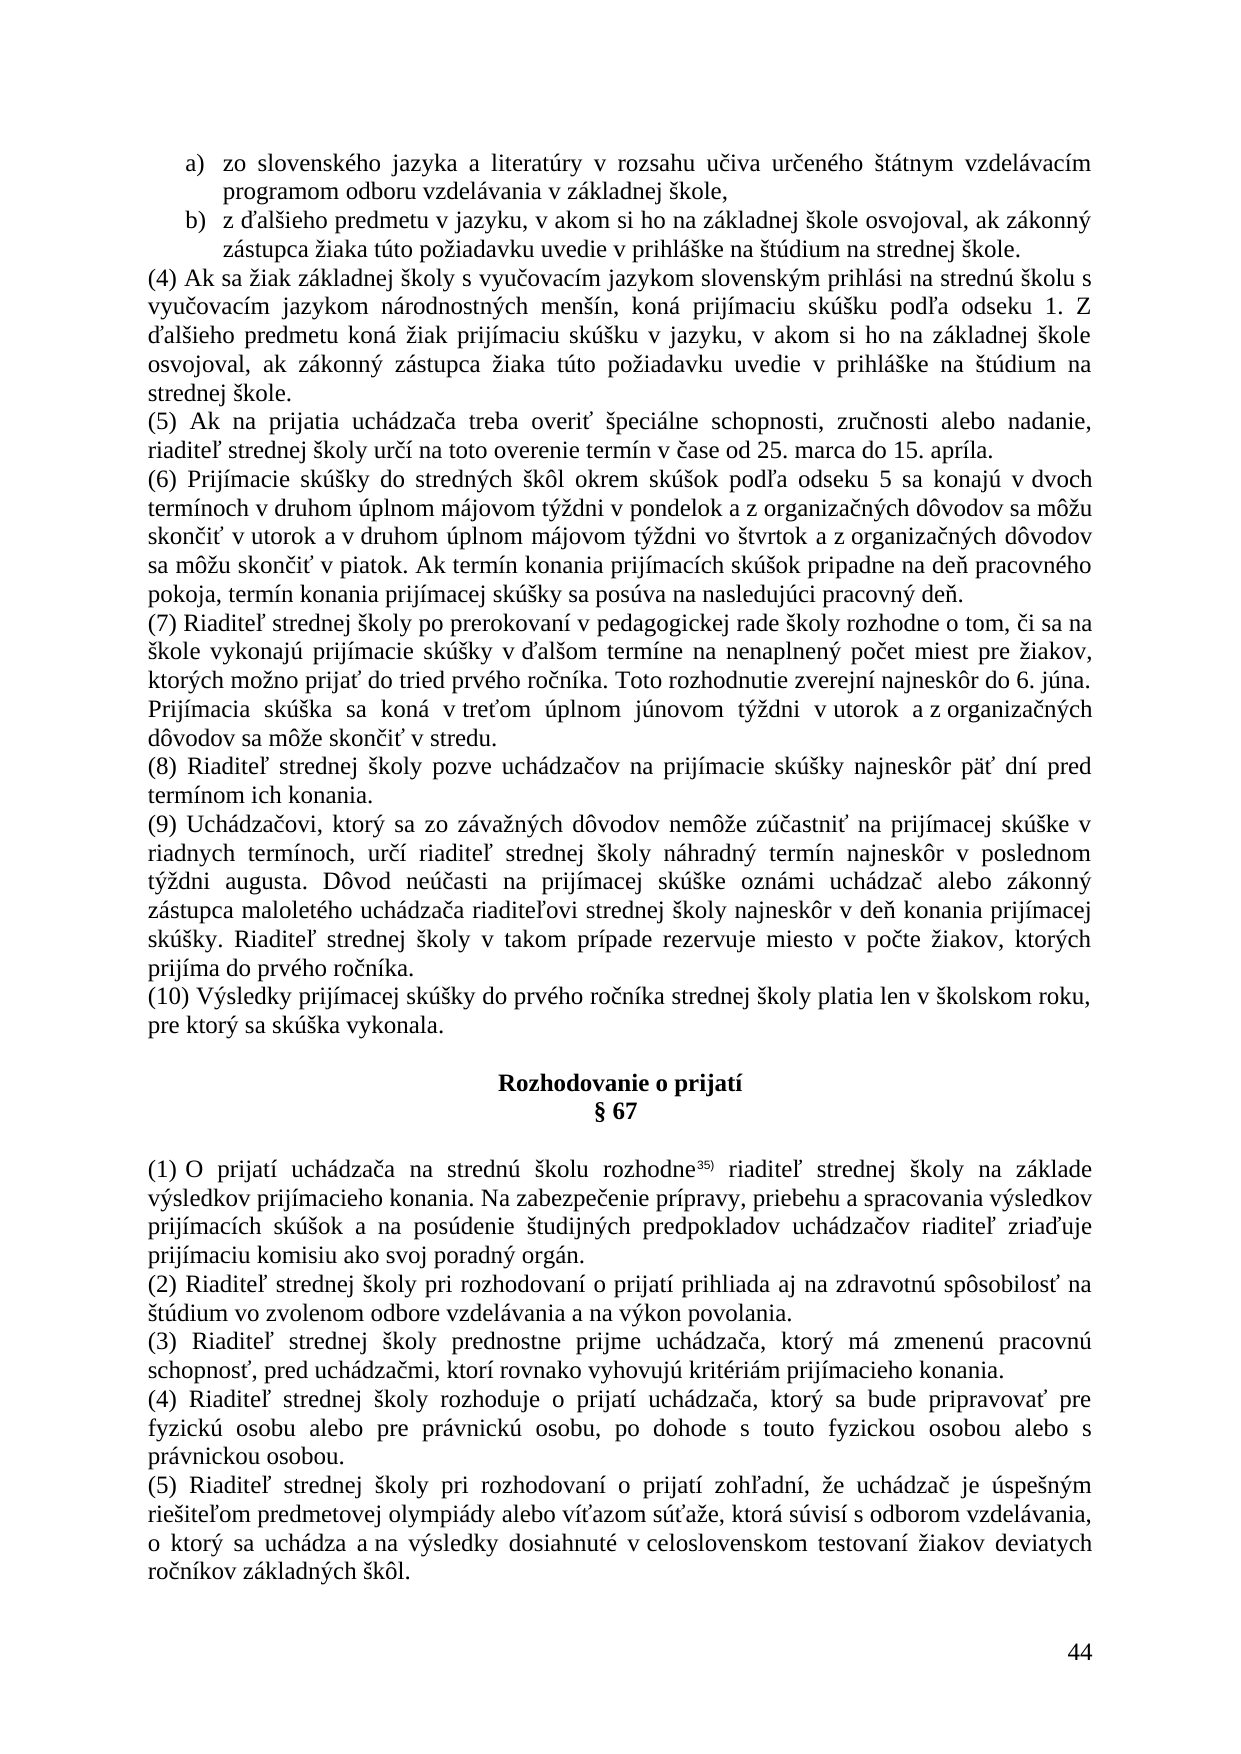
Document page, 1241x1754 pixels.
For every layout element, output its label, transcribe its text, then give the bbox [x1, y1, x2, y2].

list O prijatí uchádzača na strednú školu rozhodne35) riaditeľ strednej školy na základe výsledkov prijímacieho konania. Na zabezpečenie prípravy, priebehu a spracovania výsledkov prijímacích skúšok a na posúdenie študijných predpokladov uchádzačov riaditeľ zriaďuje prijímaciu komisiu ako svoj poradný orgán. [148, 1154, 1092, 1269]
subtitle Rozhodovanie o prijatí [148, 1068, 1092, 1096]
list Riaditeľ strednej školy pri rozhodovaní o prijatí prihliada aj na zdravotnú spôsobilosť na štúdium vo zvolenom odbore vzdelávania a na výkon povolania. [148, 1269, 1092, 1326]
text (10) Výsledky prijímacej skúšky do prvého ročníka strednej školy platia len v školskom roku, pre ktorý sa skúška vykonala. [148, 981, 1092, 1039]
list zo slovenského jazyka a literatúry v rozsahu učiva určeného štátnym vzdelávacím programom odboru vzdelávania v základnej škole, [185, 148, 1092, 205]
text (7) Riaditeľ strednej školy po prerokovaní v pedagogickej rade školy rozhodne o tom, či sa na škole vykonajú prijímacie skúšky v ďalšom termíne na nenaplnený počet miest pre žiakov, ktorých možno prijať do tried prvého ročníka. Toto rozhodnutie zverejní najneskôr do 6. júna. Prijímacia skúška sa koná v treťom úplnom júnovom týždni v utorok a z organizačných dôvodov sa môže skončiť v stredu. [148, 608, 1092, 751]
text (5) Riaditeľ strednej školy pri rozhodovaní o prijatí zohľadní, že uchádzač je úspešným riešiteľom predmetovej olympiády alebo víťazom súťaže, ktorá súvisí s odborom vzdelávania, o ktorý sa uchádza a na výsledky dosiahnuté v celoslovenskom testovaní žiakov deviatych ročníkov základných škôl. [148, 1470, 1092, 1585]
text (8) Riaditeľ strednej školy pozve uchádzačov na prijímacie skúšky najneskôr päť dní pred termínom ich konania. [148, 751, 1092, 809]
text (6) Prijímacie skúšky do stredných škôl okrem skúšok podľa odseku 5 sa konajú v dvoch termínoch v druhom úplnom májovom týždni v pondelok a z organizačných dôvodov sa môžu skončiť v utorok a v druhom úplnom májovom týždni vo štvrtok a z organizačných dôvodov sa môžu skončiť v piatok. Ak termín konania prijímacích skúšok pripadne na deň pracovného pokoja, termín konania prijímacej skúšky sa posúva na nasledujúci pracovný deň. [148, 464, 1092, 608]
text (4) Riaditeľ strednej školy rozhoduje o prijatí uchádzača, ktorý sa bude pripravovať pre fyzickú osobu alebo pre právnickú osobu, po dohode s touto fyzickou osobou alebo s právnickou osobou. [148, 1384, 1092, 1470]
text (3) Riaditeľ strednej školy prednostne prijme uchádzača, ktorý má zmenenú pracovnú schopnosť, pred uchádzačmi, ktorí rovnako vyhovujú kritériám prijímacieho konania. [148, 1326, 1092, 1384]
text (9) Uchádzačovi, ktorý sa zo závažných dôvodov nemôže zúčastniť na prijímacej skúške v riadnych termínoch, určí riaditeľ strednej školy náhradný termín najneskôr v poslednom týždni augusta. Dôvod neúčasti na prijímacej skúške oznámi uchádzač alebo zákonný zástupca maloletého uchádzača riaditeľovi strednej školy najneskôr v deň konania prijímacej skúšky. Riaditeľ strednej školy v takom prípade rezervuje miesto v počte žiakov, ktorých prijíma do prvého ročníka. [148, 809, 1092, 981]
text (4) Ak sa žiak základnej školy s vyučovacím jazykom slovenským prihlási na strednú školu s vyučovacím jazykom národnostných menšín, koná prijímaciu skúšku podľa odseku 1. Z ďalšieho predmetu koná žiak prijímaciu skúšku v jazyku, v akom si ho na základnej škole osvojoval, ak zákonný zástupca žiaka túto požiadavku uvedie v prihláške na štúdium na strednej škole. [148, 263, 1092, 406]
list z ďalšieho predmetu v jazyku, v akom si ho na základnej škole osvojoval, ak zákonný zástupca žiaka túto požiadavku uvedie v prihláške na štúdium na strednej škole. [185, 205, 1092, 263]
text (5) Ak na prijatia uchádzača treba overiť špeciálne schopnosti, zručnosti alebo nadanie, riaditeľ strednej školy určí na toto overenie termín v čase od 25. marca do 15. apríla. [148, 406, 1092, 464]
